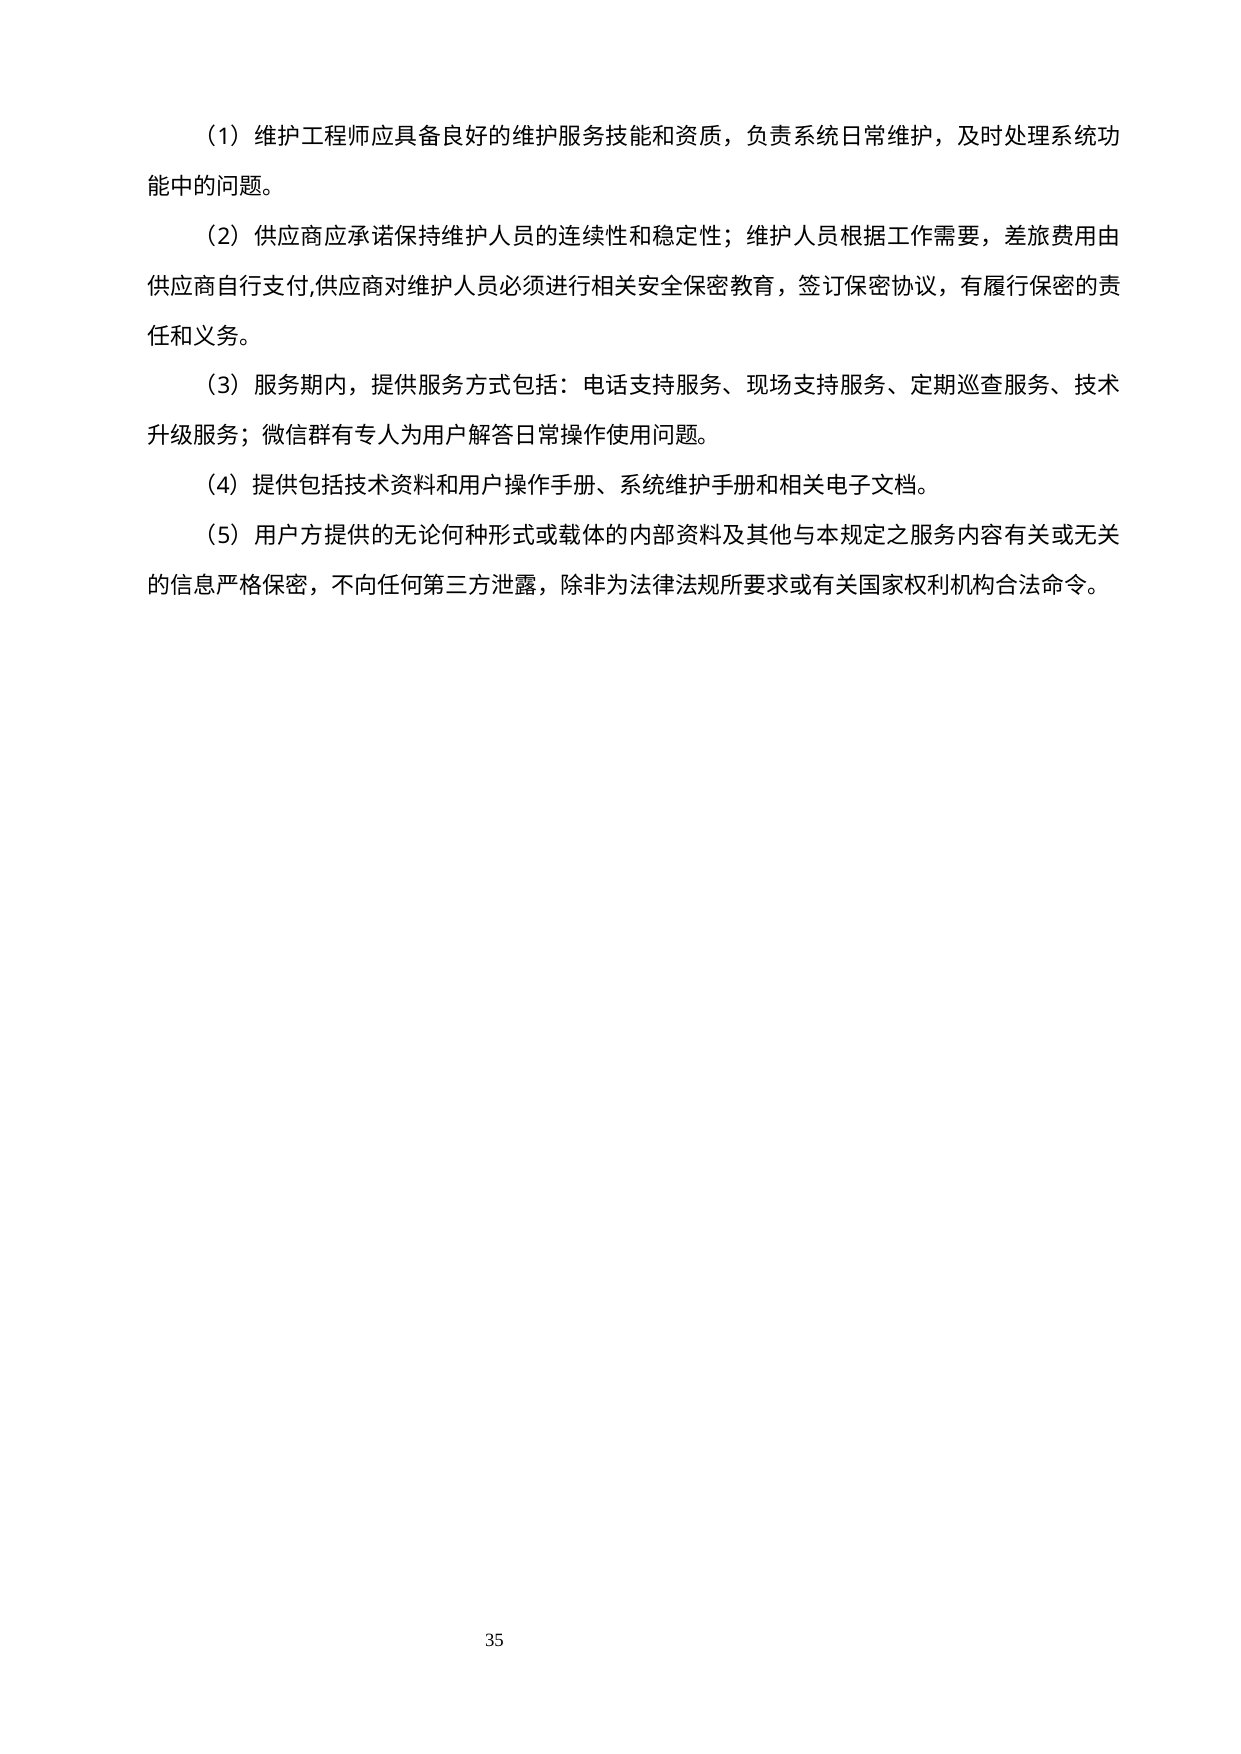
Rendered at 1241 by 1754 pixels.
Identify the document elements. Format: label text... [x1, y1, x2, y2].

text （3）服务期内，提供服务方式包括：电话支持服务、现场支持服务、定期巡查服务、技术升级服务；微信群有专人为用户解答日常操作使用问题。 [148, 367, 1122, 451]
text （2）供应商应承诺保持维护人员的连续性和稳定性；维护人员根据工作需要，差旅费用由供应商自行支付,供应商对维护人员必须进行相关安全保密教育，签订保密协议，有履行保密的责任和义务。 [148, 218, 1122, 351]
text （4）提供包括技术资料和用户操作手册、系统维护手册和相关电子文档。 [148, 467, 1122, 500]
text （5）用户方提供的无论何种形式或载体的内部资料及其他与本规定之服务内容有关或无关的信息严格保密，不向任何第三方泄露，除非为法律法规所要求或有关国家权利机构合法命令。 [148, 517, 1122, 600]
text （1）维护工程师应具备良好的维护服务技能和资质，负责系统日常维护，及时处理系统功能中的问题。 [148, 118, 1122, 201]
